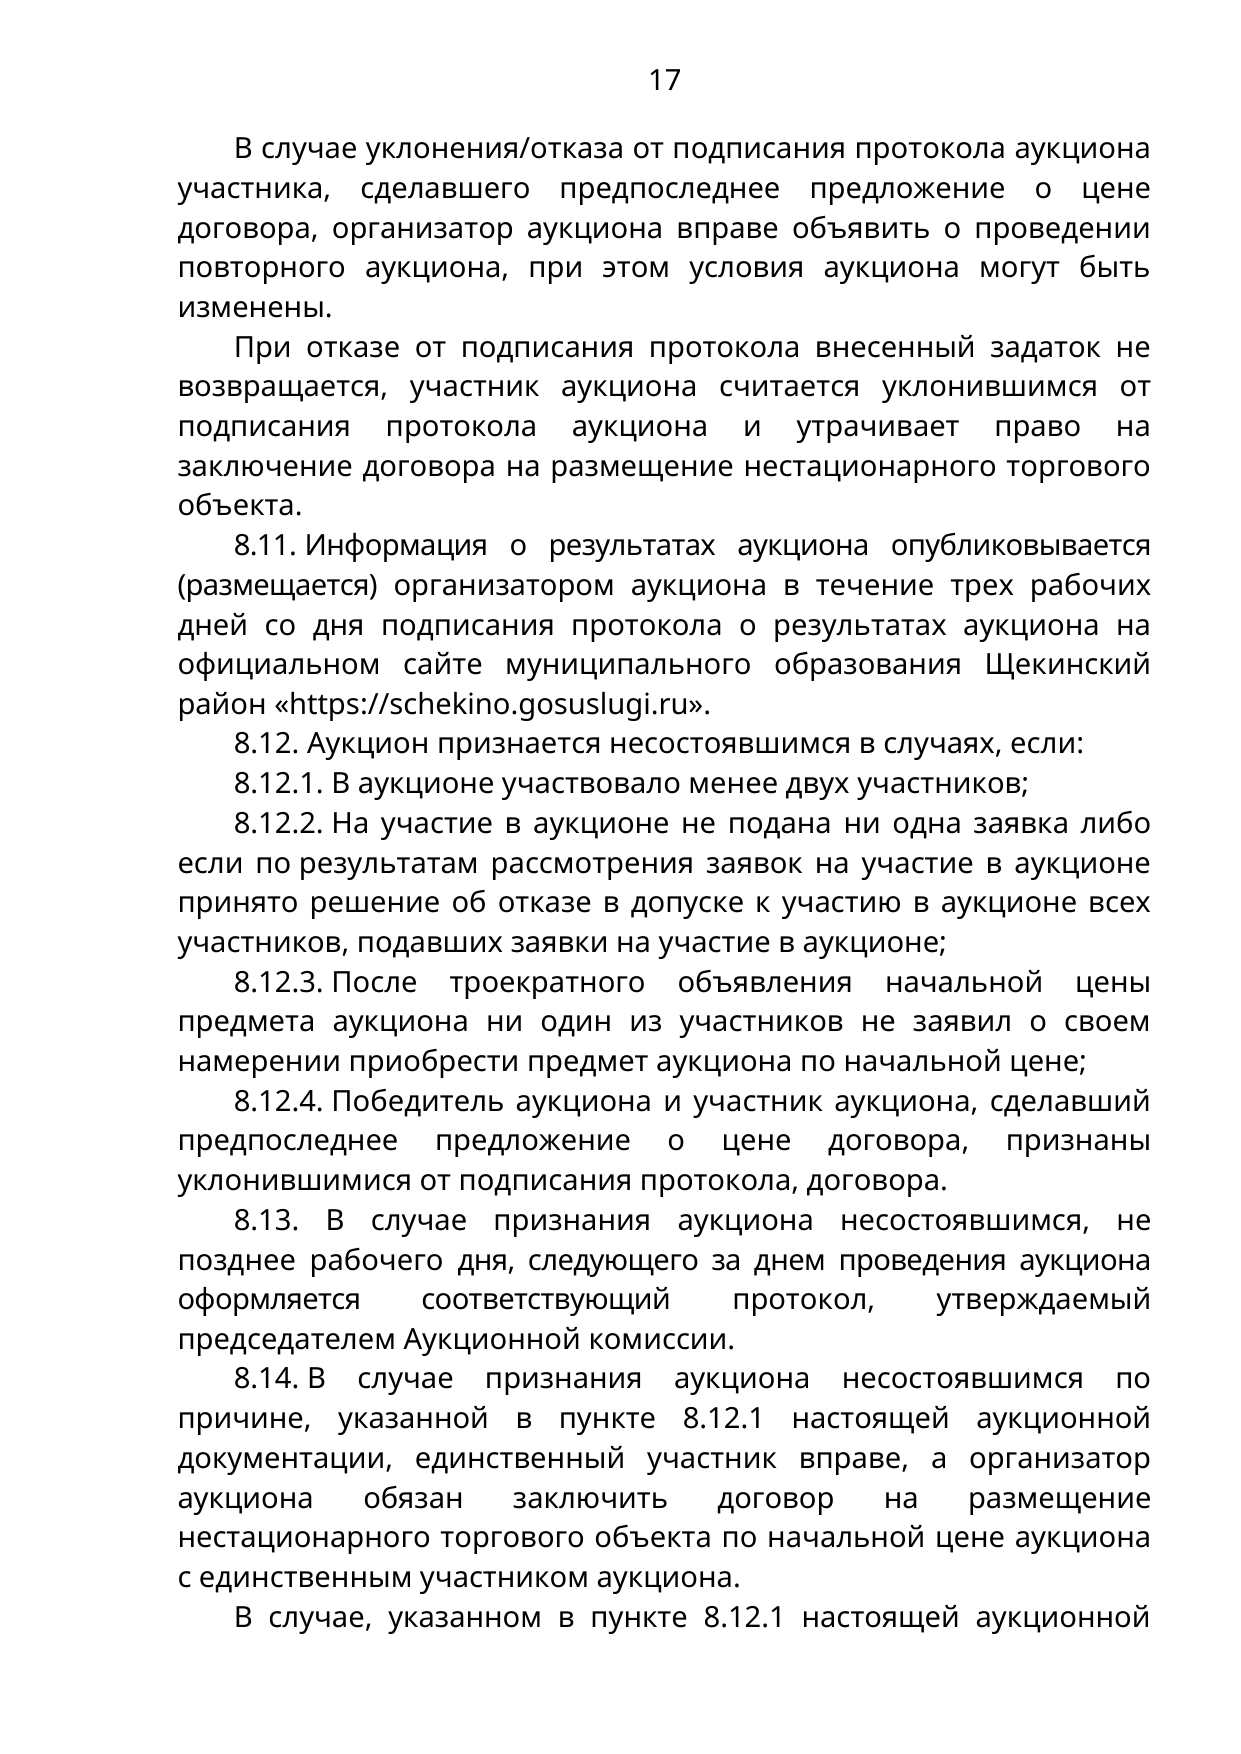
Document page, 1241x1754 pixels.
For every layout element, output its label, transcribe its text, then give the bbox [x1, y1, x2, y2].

text 8.12.3. После троекратного объявления начальной цены предмета аукциона ни один из участников не заявил о своем намерении приобрести предмет аукциона по начальной цене; [177, 961, 1152, 1080]
text В случае уклонения/отказа от подписания протокола аукциона участника, сделавшего предпоследнее предложение о цене договора, организатор аукциона вправе объявить о проведении повторного аукциона, при этом условия аукциона могут быть изменены. [177, 127, 1152, 326]
text 8.14. В случае признания аукциона несостоявшимся по причине, указанной в пункте 8.12.1 настоящей аукционной документации, единственный участник вправе, а организатор аукциона обязан заключить договор на размещение нестационарного торгового объекта по начальной цене аукциона с единственным участником аукциона. [177, 1358, 1152, 1596]
text 8.12. Аукцион признается несостоявшимся в случаях, если: [177, 723, 1152, 762]
text 8.13. В случае признания аукциона несостоявшимся, не позднее рабочего дня, следующего за днем проведения аукциона оформляется соответствующий протокол, утверждаемый председателем Аукционной комиссии. [177, 1199, 1152, 1358]
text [177, 1596, 1152, 1636]
text 8.12.1. В аукционе участвовало менее двух участников; [177, 762, 1152, 802]
text 8.11. Информация о результатах аукциона опубликовывается (размещается) организатором аукциона в течение трех рабочих дней со дня подписания протокола о результатах аукциона на официальном сайте муниципального образования Щекинский район «https://schekino.gosuslugi.ru». [177, 524, 1152, 723]
text 8.12.4. Победитель аукциона и участник аукциона, сделавший предпоследнее предложение о цене договора, признаны уклонившимися от подписания протокола, договора. [177, 1080, 1152, 1199]
text При отказе от подписания протокола внесенный задаток не возвращается, участник аукциона считается уклонившимся от подписания протокола аукциона и утрачивает право на заключение договора на размещение нестационарного торгового объекта. [177, 326, 1152, 524]
text 8.12.2. На участие в аукционе не подана ни одна заявка либо если по результатам рассмотрения заявок на участие в аукционе принято решение об отказе в допуске к участию в аукционе всех участников, подавших заявки на участие в аукционе; [177, 802, 1152, 961]
